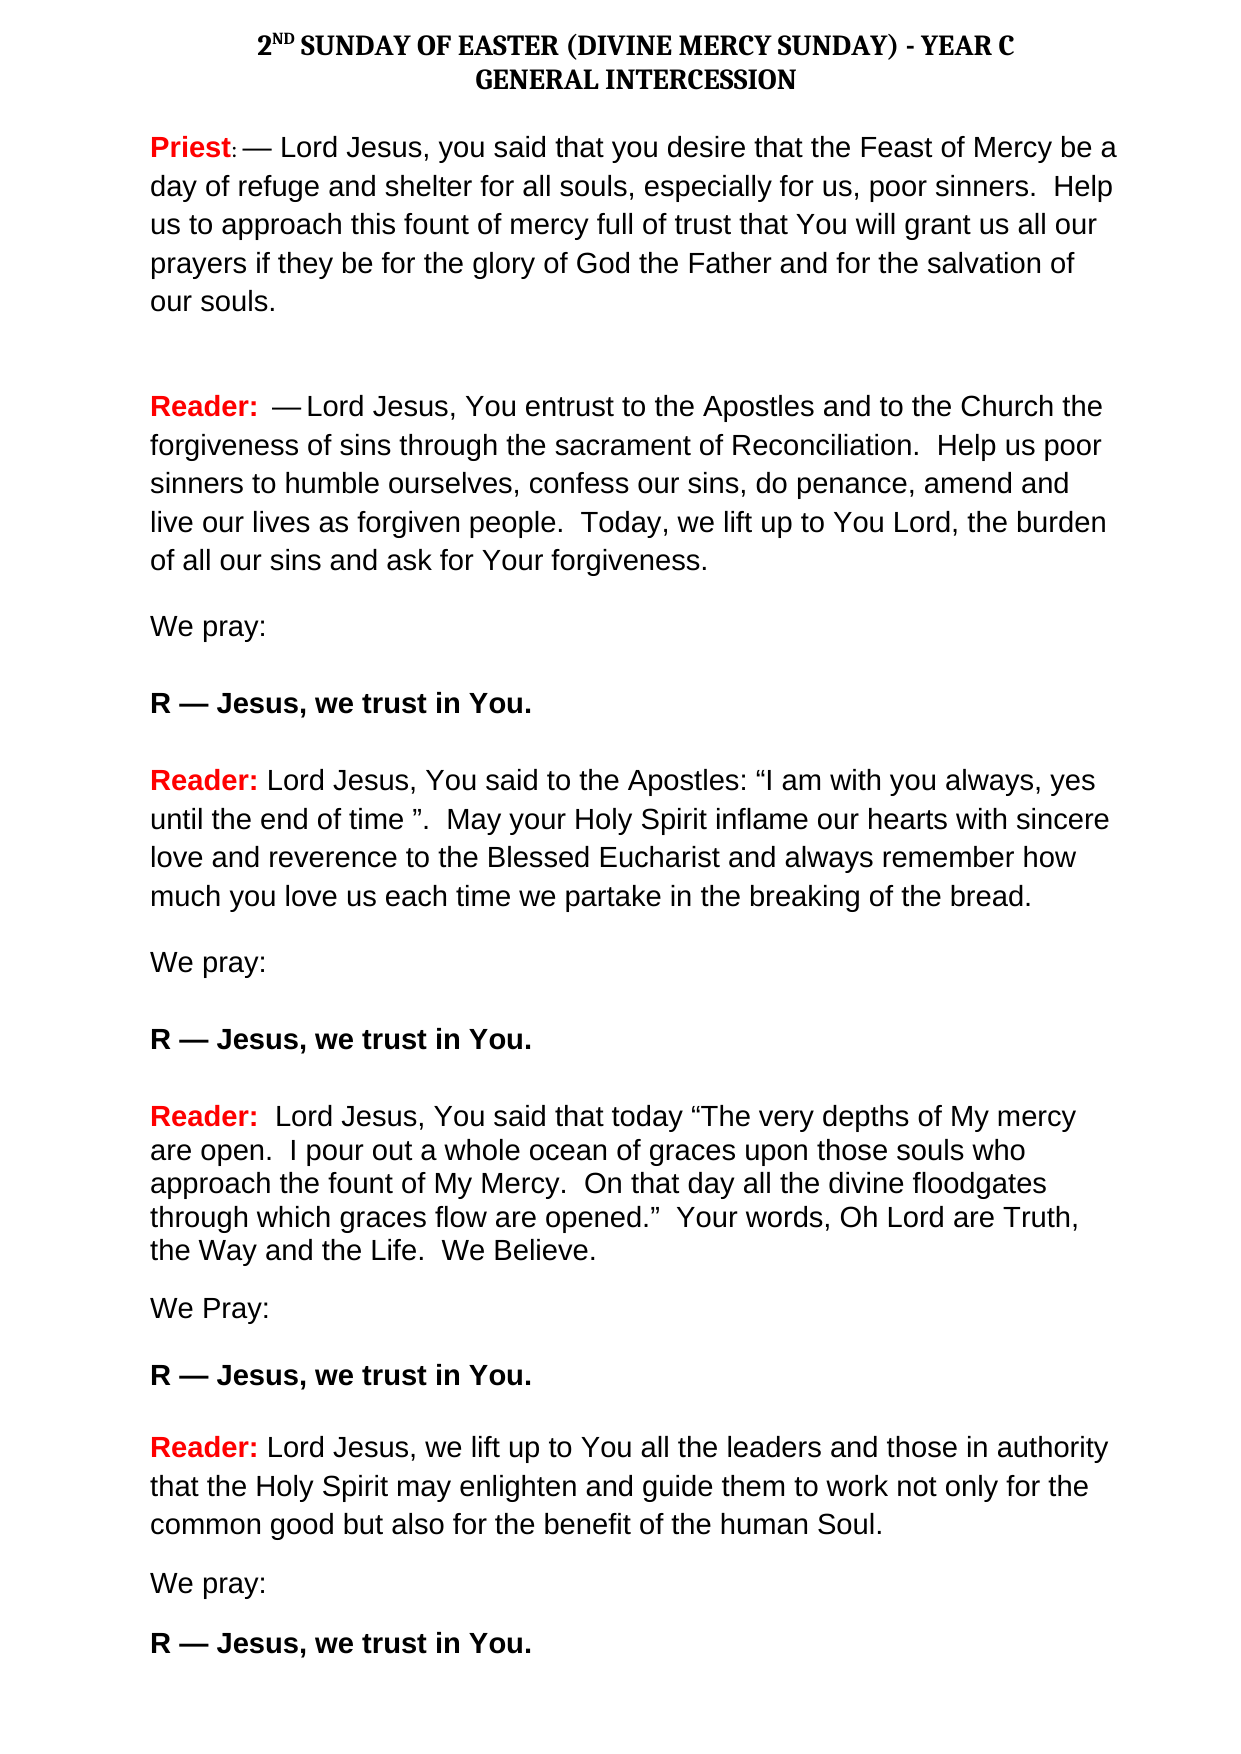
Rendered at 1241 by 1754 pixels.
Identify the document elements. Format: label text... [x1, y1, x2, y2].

text R — Jesus, we trust in You. [150, 686, 1122, 720]
text GENERAL INTERCESSION [150, 63, 1122, 97]
text We pray: [150, 1566, 1122, 1600]
text R — Jesus, we trust in You. [150, 1022, 1122, 1056]
text R — Jesus, we trust in You. [150, 1626, 1122, 1659]
text Reader: Lord Jesus, You said to the Apostles: “I am with you always, yes until the end of time ”. May your Holy Spirit inflame our hearts with sincere love and reverence to the Blessed Eucharist and always remember how much you love us each time we partake in the breaking of the bread. [150, 763, 1122, 912]
text R — Jesus, we trust in You. [150, 1358, 1122, 1391]
text Reader: Lord Jesus, You said that today “The very depths of My mercy are open. I pour out a whole ocean of graces upon those souls who approach the fount of My Mercy. On that day all the divine floodgates through which graces flow are opened.” Your words, Oh Lord are Truth, the Way and the Life. We Believe. [150, 1099, 1122, 1267]
text Reader: Lord Jesus, we lift up to You all the leaders and those in authority that the Holy Spirit may enlighten and guide them to work not only for the common good but also for the benefit of the human Soul. [150, 1430, 1122, 1541]
text We Pray: [150, 1291, 1122, 1324]
text 2ND SUNDAY OF EASTER (DIVINE MERCY SUNDAY) - YEAR C [150, 29, 1122, 63]
text Reader: — Lord Jesus, You entrust to the Apostles and to the Church the forgiveness of sins through the sacrament of Reconciliation. Help us poor sinners to humble ourselves, confess our sins, do penance, amend and live our lives as forgiven people. Today, we lift up to You Lord, the burden of all our sins and ask for Your forgiveness. [150, 389, 1122, 577]
text We pray: [150, 609, 1122, 643]
text Priest: — Lord Jesus, you said that you desire that the Feast of Mercy be a day of refuge and shelter for all souls, especially for us, poor sinners. Help us to approach this fount of mercy full of trust that You will grant us all our prayers if they be for the glory of God the Father and for the salvation of our souls. [150, 130, 1122, 318]
text We pray: [150, 945, 1122, 978]
